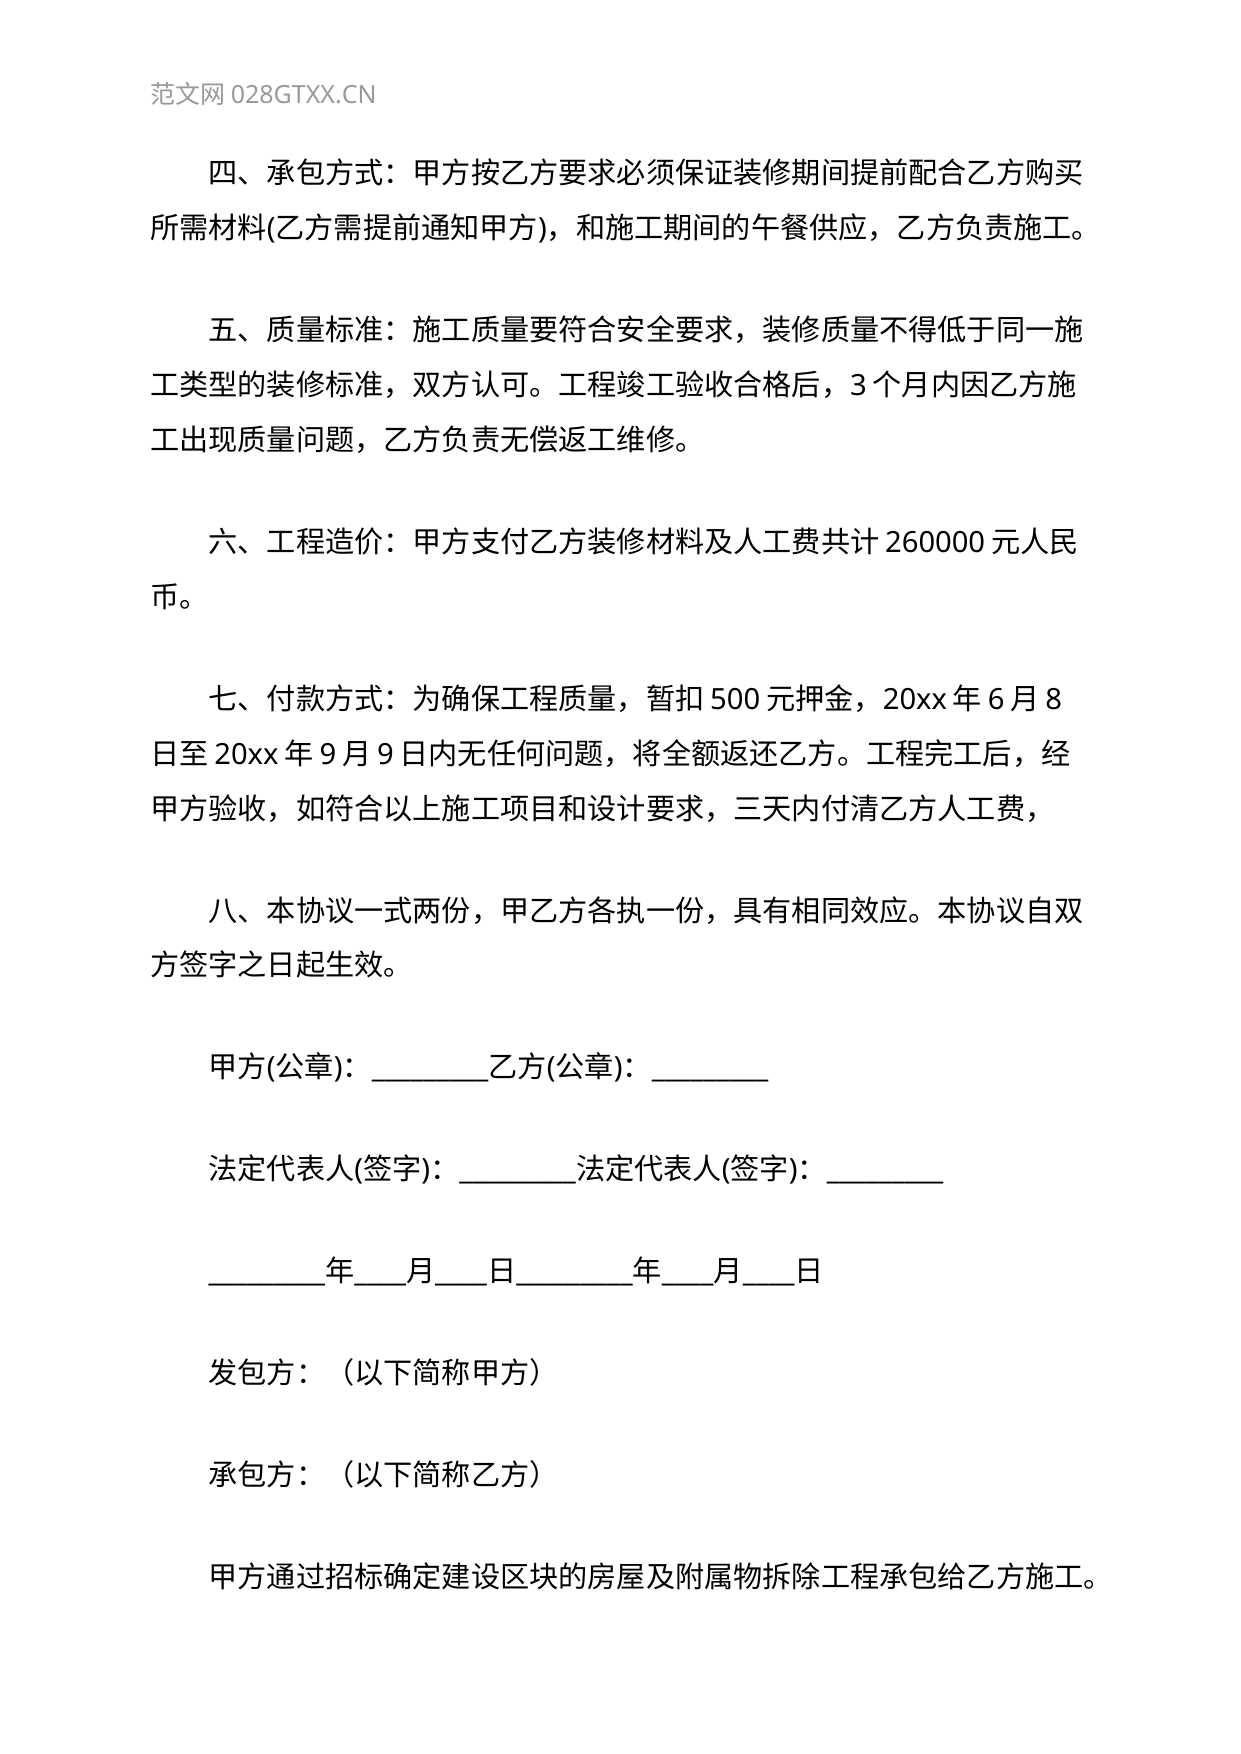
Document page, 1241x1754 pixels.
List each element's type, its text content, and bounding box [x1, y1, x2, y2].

text 七、付款方式：为确保工程质量，暂扣500元押金，20xx年6月8日至20xx年9月9日内无任何问题，将全额返还乙方。工程完工后，经甲方验收，如符合以上施工项目和设计要求，三天内付清乙方人工费， [150, 675, 1090, 828]
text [150, 1553, 1090, 1596]
text 八、本协议一式两份，甲乙方各执一份，具有相同效应。本协议自双方签字之日起生效。 [150, 887, 1090, 984]
text 六、工程造价：甲方支付乙方装修材料及人工费共计260000元人民币。 [150, 518, 1090, 616]
text 承包方：（以下简称乙方） [150, 1451, 1090, 1494]
text 发包方：（以下简称甲方） [150, 1350, 1090, 1392]
text 法定代表人(签字)：_________法定代表人(签字)：_________ [150, 1146, 1090, 1188]
text _________年____月____日_________年____月____日 [150, 1248, 1090, 1290]
text 甲方(公章)：_________乙方(公章)：_________ [150, 1044, 1090, 1086]
text 四、承包方式：甲方按乙方要求必须保证装修期间提前配合乙方购买所需材料(乙方需提前通知甲方)，和施工期间的午餐供应，乙方负责施工。 [150, 150, 1090, 247]
text 五、质量标准：施工质量要符合安全要求，装修质量不得低于同一施工类型的装修标准，双方认可。工程竣工验收合格后，3个月内因乙方施工出现质量问题，乙方负责无偿返工维修。 [150, 307, 1090, 459]
